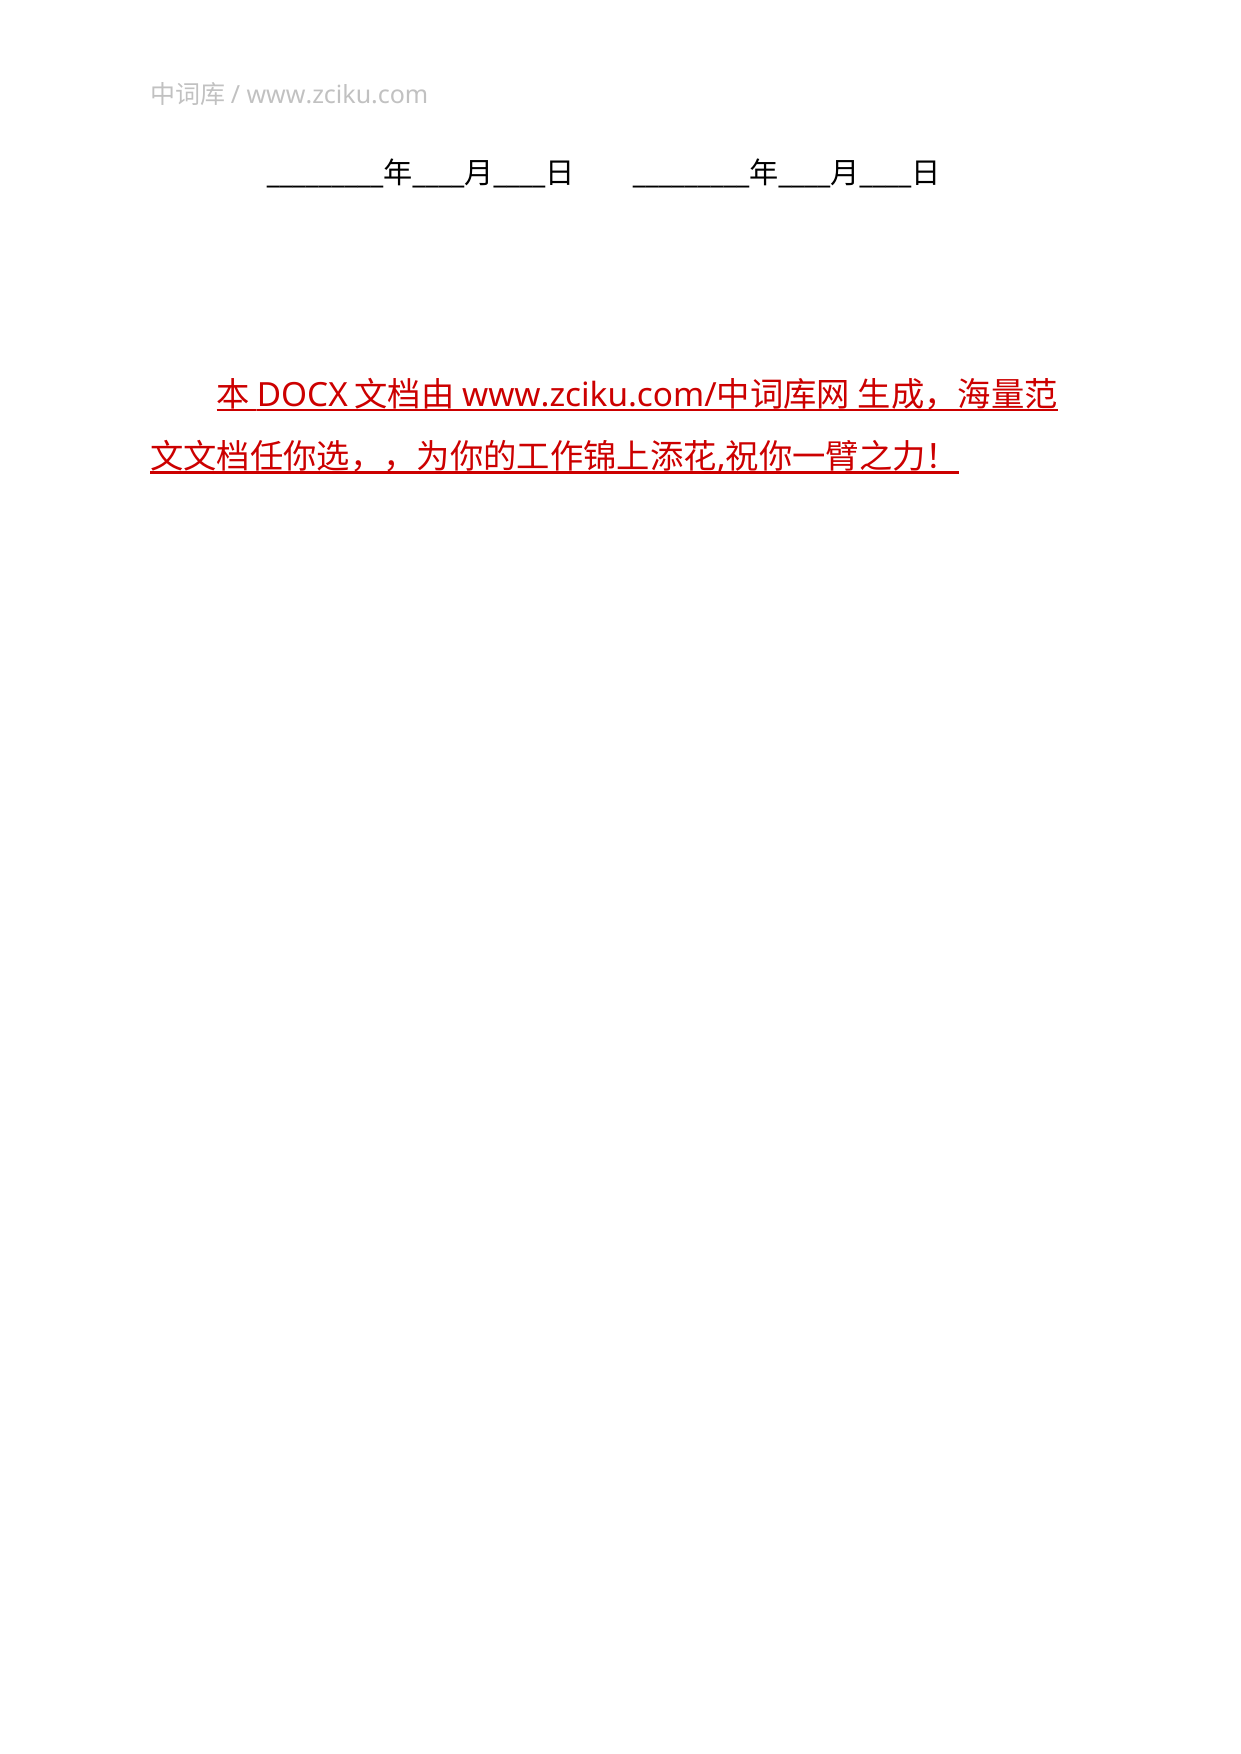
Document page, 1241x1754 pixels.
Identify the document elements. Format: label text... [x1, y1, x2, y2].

text _________年____月____日 _________年____月____日 [150, 150, 1090, 192]
text 本DOCX文档由 www.zciku.com/中词库网 生成，海量范文文档任你选，，为你的工作锦上添花,祝你一臂之力！ [150, 367, 1090, 479]
